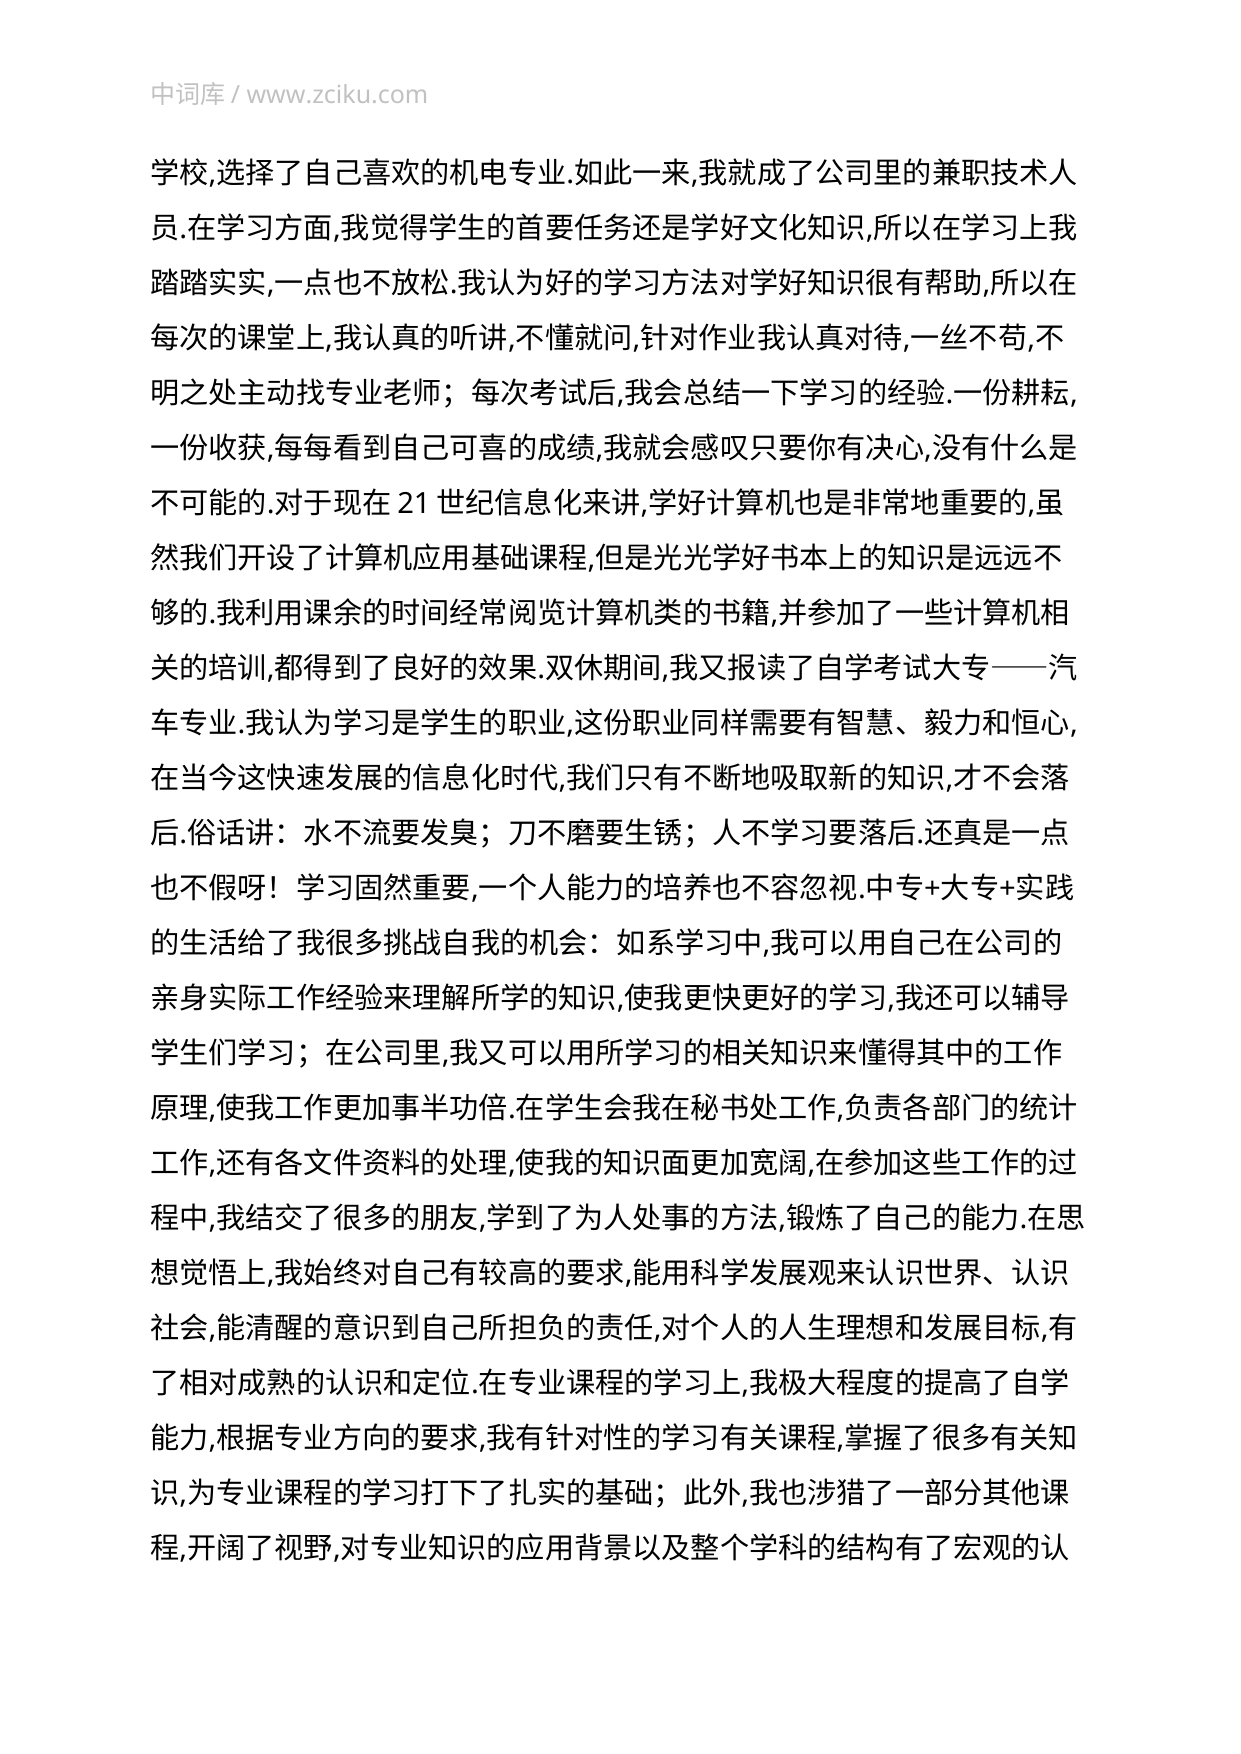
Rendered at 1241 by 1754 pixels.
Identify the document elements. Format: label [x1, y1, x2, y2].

text [150, 150, 1090, 1567]
